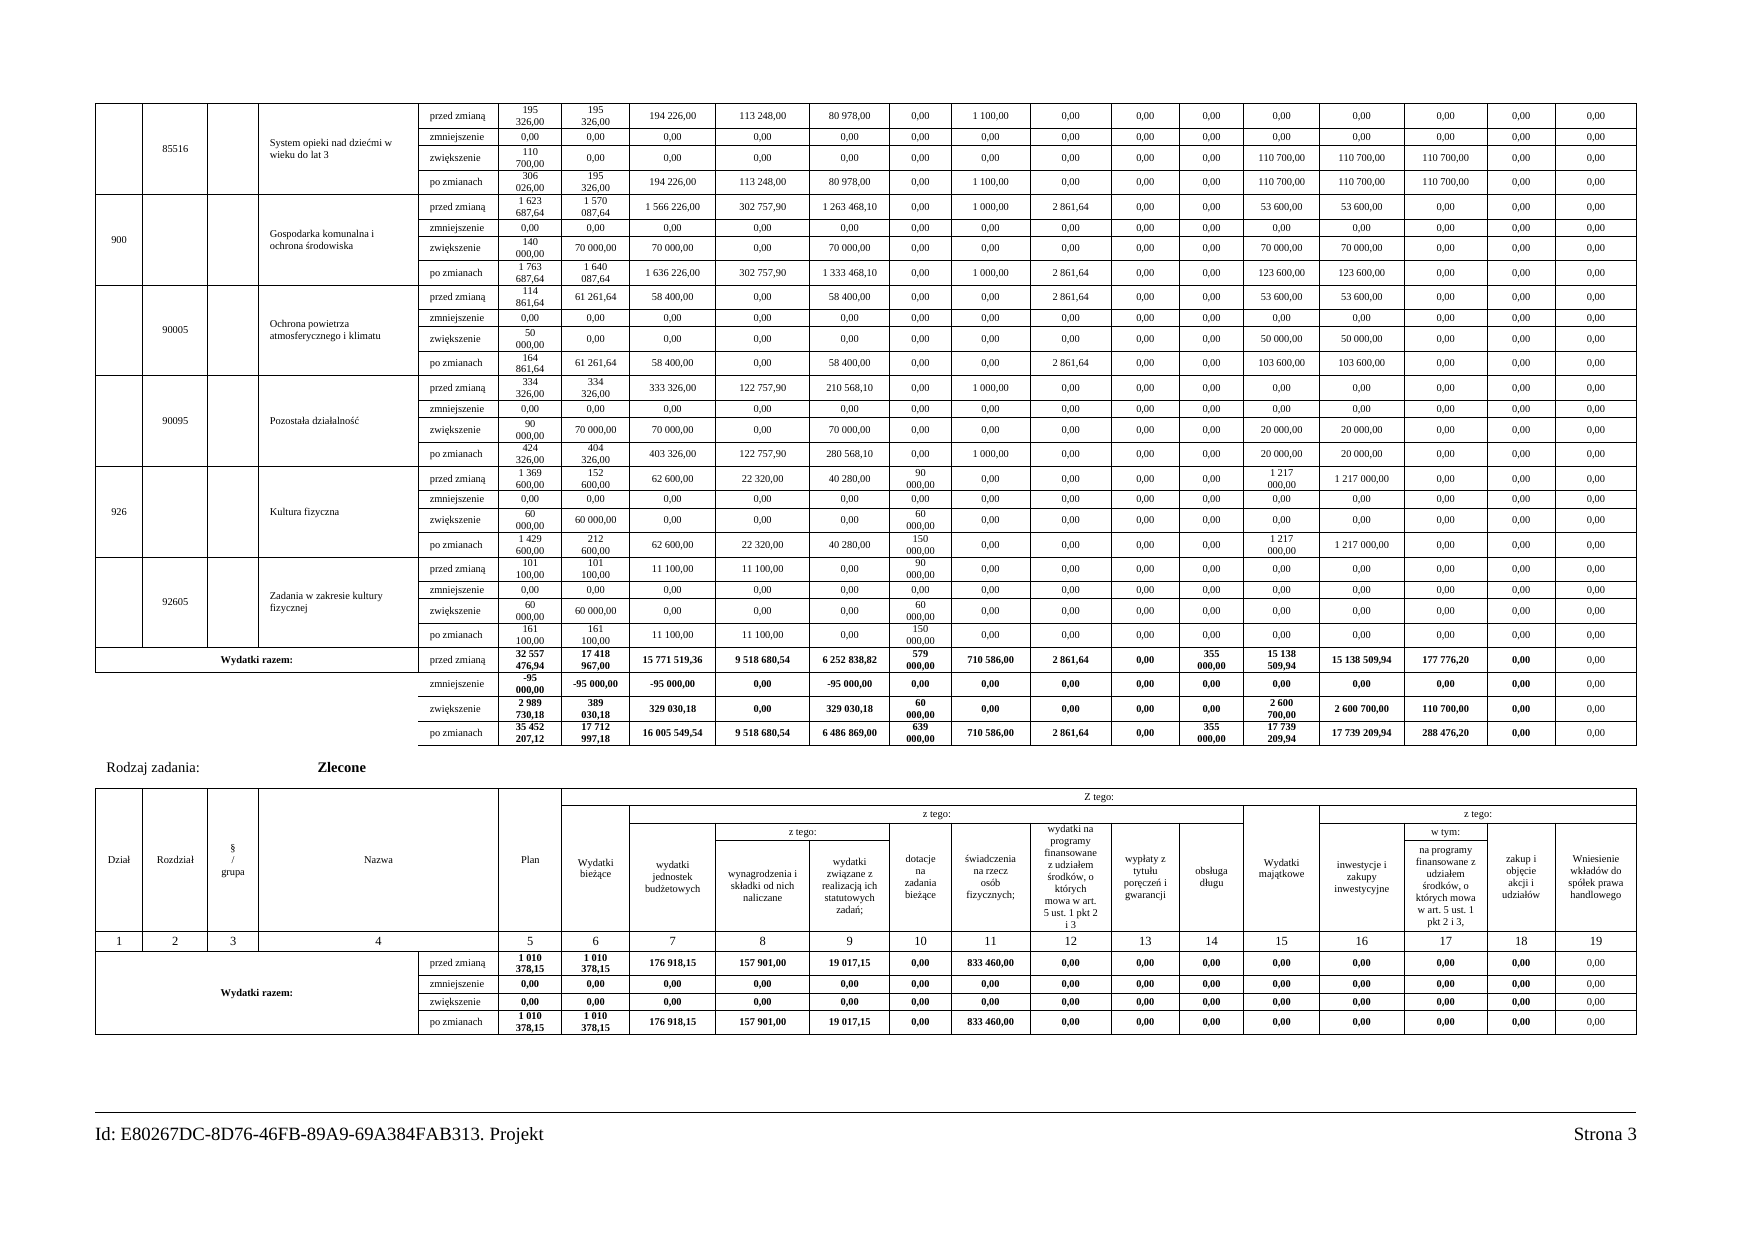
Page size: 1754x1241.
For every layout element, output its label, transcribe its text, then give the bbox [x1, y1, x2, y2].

table_cell 0,00 [499, 994, 561, 1009]
table_cell 0,00 [1112, 104, 1179, 128]
table_cell 0,00 [952, 624, 1030, 647]
table_cell 0,00 [1112, 697, 1179, 721]
table_cell 0,00 [1405, 443, 1487, 466]
table_cell 0,00 [1031, 697, 1111, 721]
table_cell 0,00 [890, 104, 951, 128]
table_cell 0,00 [1556, 443, 1636, 466]
table_cell 0,00 [1488, 146, 1555, 169]
table_cell 20 000,00 [1244, 443, 1319, 466]
table_cell zmniejszenie [419, 220, 498, 236]
table_cell 0,00 [1180, 673, 1243, 696]
table_cell 0,00 [1556, 376, 1636, 400]
table_cell 60 000,00 [562, 599, 629, 623]
table_cell 0,00 [1488, 352, 1555, 375]
table_cell z tego: [630, 806, 1243, 822]
table_cell 0,00 [1031, 104, 1111, 128]
table_cell [809, 746, 889, 788]
table_cell 0,00 [1031, 582, 1111, 598]
table_cell 0,00 [1112, 327, 1179, 351]
table_cell 0,00 [1488, 104, 1555, 128]
table_cell 0,00 [810, 220, 889, 236]
table_cell 0,00 [1031, 994, 1111, 1009]
table_cell -95 000,00 [630, 673, 715, 696]
table_cell 0,00 [1405, 286, 1487, 309]
table_cell [475, 746, 498, 788]
table_cell 0,00 [716, 310, 809, 326]
table_cell 0,00 [1556, 582, 1636, 598]
table_cell 0,00 [1320, 104, 1404, 128]
table_cell 19 017,15 [810, 952, 889, 975]
table_cell 0,00 [1320, 952, 1404, 975]
table_cell 0,00 [810, 327, 889, 351]
table_cell 329 030,18 [810, 697, 889, 721]
table_cell 0,00 [562, 327, 629, 351]
table_cell 60 000,00 [890, 509, 951, 532]
table_cell [96, 376, 142, 466]
table_cell 1 640 087,64 [562, 261, 629, 284]
table_cell 17 739 209,94 [1320, 722, 1404, 745]
table_cell 62 600,00 [630, 467, 715, 490]
table_cell przed zmianą [419, 952, 498, 975]
table_cell 0,00 [716, 994, 809, 1009]
table_cell 194 226,00 [630, 171, 715, 194]
table_cell 0,00 [952, 352, 1030, 375]
table_cell 19 017,15 [810, 1011, 889, 1034]
table_cell 61 261,64 [562, 286, 629, 309]
table_cell 0,00 [1320, 129, 1404, 145]
table_cell 0,00 [562, 994, 629, 1009]
table_cell 2 600 700,00 [1244, 697, 1319, 721]
table_cell 0,00 [630, 582, 715, 598]
table_cell 70 000,00 [1320, 237, 1404, 260]
table_cell 2 861,64 [1031, 648, 1111, 672]
table_cell 0,00 [1320, 582, 1404, 598]
table_cell 0,00 [952, 994, 1030, 1009]
table_cell 0,00 [1556, 286, 1636, 309]
table_cell 11 [952, 932, 1030, 951]
table_cell 0,00 [562, 582, 629, 598]
table_cell 0,00 [1031, 129, 1111, 145]
table_cell 210 568,10 [810, 376, 889, 400]
table_cell 0,00 [1488, 261, 1555, 284]
table_cell 0,00 [952, 509, 1030, 532]
table_cell [1244, 746, 1319, 788]
table_cell 0,00 [1031, 533, 1111, 556]
table_cell 194 226,00 [630, 104, 715, 128]
table_cell Dział [96, 789, 142, 931]
table_cell 1 000,00 [952, 195, 1030, 218]
table_cell § / grupa [208, 789, 258, 931]
table_cell 0,00 [716, 237, 809, 260]
table_cell na programy finansowane z udziałem środków, o których mowa w art. 5 ust. 1 pkt 2 i 3, [1405, 841, 1487, 931]
table_cell przed zmianą [419, 558, 498, 581]
table_cell 0,00 [1031, 599, 1111, 623]
table_cell 2 [143, 932, 207, 951]
table_cell 0,00 [952, 418, 1030, 441]
table_cell 0,00 [716, 697, 809, 721]
table_cell 90 000,00 [890, 467, 951, 490]
table_cell 11 100,00 [630, 624, 715, 647]
table_cell 114 861,64 [499, 286, 561, 309]
table_cell 1 000,00 [952, 376, 1030, 400]
table_cell [208, 467, 258, 556]
table_cell 20 000,00 [1320, 443, 1404, 466]
table_cell 0,00 [499, 582, 561, 598]
table_cell Wydatki majątkowe [1244, 806, 1319, 931]
table_cell 0,00 [810, 129, 889, 145]
table_cell 123 600,00 [1320, 261, 1404, 284]
table_cell 0,00 [1180, 237, 1243, 260]
table_cell 53 600,00 [1320, 195, 1404, 218]
table_cell 17 739 209,94 [1244, 722, 1319, 745]
table_cell 122 757,90 [716, 376, 809, 400]
table_cell 0,00 [1031, 558, 1111, 581]
table_cell 0,00 [1244, 582, 1319, 598]
table_cell 0,00 [1244, 994, 1319, 1009]
table_cell 17 712 997,18 [562, 722, 629, 745]
table_cell 0,00 [952, 220, 1030, 236]
table_cell Wydatki bieżące [562, 806, 629, 931]
table_cell po zmianach [419, 261, 498, 284]
table_cell 0,00 [1180, 533, 1243, 556]
table_cell po zmianach [419, 1011, 498, 1034]
table_cell 0,00 [1556, 220, 1636, 236]
table_cell 0,00 [1488, 467, 1555, 490]
table_cell 16 005 549,54 [630, 722, 715, 745]
table_cell 70 000,00 [562, 237, 629, 260]
table_cell zmniejszenie [419, 401, 498, 417]
table_cell 0,00 [952, 286, 1030, 309]
table_cell 0,00 [890, 195, 951, 218]
table_cell 61 261,64 [562, 352, 629, 375]
table_cell 0,00 [1031, 976, 1111, 992]
table_cell 110 700,00 [1320, 146, 1404, 169]
table_cell 0,00 [716, 491, 809, 507]
table_cell 0,00 [1488, 129, 1555, 145]
table_cell 1 100,00 [952, 171, 1030, 194]
table_cell 0,00 [630, 509, 715, 532]
table_cell [716, 746, 809, 788]
table_cell 2 861,64 [1031, 352, 1111, 375]
table_cell 0,00 [1488, 237, 1555, 260]
table_cell 0,00 [810, 310, 889, 326]
table_cell 0,00 [1112, 558, 1179, 581]
table_cell 0,00 [499, 976, 561, 992]
table_cell 0,00 [1488, 697, 1555, 721]
table_cell 579 000,00 [890, 648, 951, 672]
table_cell 0,00 [1556, 352, 1636, 375]
table_cell 1 010 378,15 [562, 952, 629, 975]
table_cell 0,00 [1488, 976, 1555, 992]
table_cell 0,00 [1488, 673, 1555, 696]
table_cell zwiększenie [419, 509, 498, 532]
table_cell 0,00 [1180, 558, 1243, 581]
table_cell 0,00 [1556, 1011, 1636, 1034]
table_cell 70 000,00 [630, 237, 715, 260]
table_cell 389 030,18 [562, 697, 629, 721]
table_cell 0,00 [1180, 697, 1243, 721]
table_cell 212 600,00 [562, 533, 629, 556]
table_cell 0,00 [890, 491, 951, 507]
table_cell 103 600,00 [1244, 352, 1319, 375]
table_cell 0,00 [562, 220, 629, 236]
table_cell 0,00 [890, 286, 951, 309]
table_cell -95 000,00 [810, 673, 889, 696]
table_cell 0,00 [1556, 558, 1636, 581]
table_cell 0,00 [1556, 994, 1636, 1009]
table_cell zmniejszenie [419, 129, 498, 145]
table_cell 0,00 [499, 310, 561, 326]
table_cell 0,00 [1405, 418, 1487, 441]
table_cell 0,00 [1488, 722, 1555, 745]
table_cell 0,00 [890, 673, 951, 696]
table_cell 0,00 [890, 237, 951, 260]
table_cell [890, 746, 951, 788]
table_cell 0,00 [952, 697, 1030, 721]
table_cell 0,00 [890, 171, 951, 194]
table_cell 0,00 [952, 558, 1030, 581]
table_cell 53 600,00 [1244, 286, 1319, 309]
table_cell 195 326,00 [562, 171, 629, 194]
table_cell 161 100,00 [562, 624, 629, 647]
table_cell 0,00 [1556, 401, 1636, 417]
table_cell Nazwa [259, 789, 498, 931]
table_cell [1030, 746, 1111, 788]
table_cell Zlecone [306, 745, 475, 788]
table_cell 60 000,00 [562, 509, 629, 532]
table_cell 0,00 [890, 443, 951, 466]
table_cell zwiększenie [419, 327, 498, 351]
table_cell 0,00 [1488, 376, 1555, 400]
table_cell 0,00 [1180, 104, 1243, 128]
table_cell 0,00 [630, 327, 715, 351]
table_cell przed zmianą [419, 195, 498, 218]
table_cell zwiększenie [419, 146, 498, 169]
table_cell 110 700,00 [499, 146, 561, 169]
table_cell 0,00 [1488, 286, 1555, 309]
table_cell 0,00 [890, 1011, 951, 1034]
table_cell 0,00 [1031, 327, 1111, 351]
table_cell 110 700,00 [1405, 146, 1487, 169]
table_cell zwiększenie [419, 994, 498, 1009]
table_cell 0,00 [890, 129, 951, 145]
table_cell 0,00 [810, 624, 889, 647]
table_cell 0,00 [1405, 952, 1487, 975]
table_cell 0,00 [1556, 533, 1636, 556]
table_cell 1 010 378,15 [562, 1011, 629, 1034]
table_cell 0,00 [1112, 171, 1179, 194]
table_cell 1 763 687,64 [499, 261, 561, 284]
table_cell 7 [630, 932, 715, 951]
table_cell 0,00 [1556, 261, 1636, 284]
table_cell 1 217 000,00 [1320, 467, 1404, 490]
table_cell 0,00 [1112, 648, 1179, 672]
table_cell 302 757,90 [716, 261, 809, 284]
table_cell 90 000,00 [499, 418, 561, 441]
table_cell 35 452 207,12 [499, 722, 561, 745]
table_cell 15 [1244, 932, 1319, 951]
table_cell 0,00 [716, 509, 809, 532]
table_cell 53 600,00 [1244, 195, 1319, 218]
table_cell 0,00 [1488, 171, 1555, 194]
table_cell 0,00 [1031, 171, 1111, 194]
table_cell 0,00 [1244, 220, 1319, 236]
table_cell 70 000,00 [562, 418, 629, 441]
table_cell 0,00 [1244, 673, 1319, 696]
table_cell przed zmianą [419, 648, 498, 672]
table_cell 40 280,00 [810, 467, 889, 490]
table_cell 0,00 [1244, 558, 1319, 581]
table_cell 0,00 [562, 310, 629, 326]
table_cell 0,00 [1180, 171, 1243, 194]
table_cell 333 326,00 [630, 376, 715, 400]
table_cell 0,00 [1031, 146, 1111, 169]
table_cell 0,00 [1488, 327, 1555, 351]
table_cell 0,00 [890, 327, 951, 351]
table_cell 90 000,00 [890, 558, 951, 581]
table_cell 0,00 [1556, 418, 1636, 441]
table_cell 60 000,00 [890, 697, 951, 721]
table_cell 0,00 [1405, 104, 1487, 128]
table_cell 0,00 [890, 146, 951, 169]
table_cell 0,00 [1556, 491, 1636, 507]
table_cell 0,00 [1556, 509, 1636, 532]
table_cell 0,00 [1180, 286, 1243, 309]
table_cell 50 000,00 [1320, 327, 1404, 351]
table_cell 0,00 [1180, 976, 1243, 992]
table_cell 0,00 [716, 129, 809, 145]
table_cell 0,00 [1180, 327, 1243, 351]
table_cell 0,00 [1244, 310, 1319, 326]
table_cell 16 [1320, 932, 1404, 951]
table_cell 0,00 [1556, 237, 1636, 260]
table_cell [143, 467, 207, 556]
table_cell 9 518 680,54 [716, 722, 809, 745]
table_cell 0,00 [1112, 1011, 1179, 1034]
table_cell wynagrodzenia i składki od nich naliczane [716, 841, 809, 931]
table_cell 0,00 [630, 976, 715, 992]
table_cell 0,00 [1556, 697, 1636, 721]
table_cell 0,00 [952, 582, 1030, 598]
table_cell 288 476,20 [1405, 722, 1487, 745]
table_cell zwiększenie [419, 237, 498, 260]
table_cell 0,00 [716, 401, 809, 417]
table_cell 0,00 [1244, 104, 1319, 128]
table_cell 58 400,00 [630, 352, 715, 375]
table_cell 0,00 [630, 310, 715, 326]
table_cell 0,00 [1405, 491, 1487, 507]
table_cell 80 978,00 [810, 104, 889, 128]
table_cell Gospodarka komunalna i ochrona środowiska [259, 195, 418, 284]
table_cell przed zmianą [419, 286, 498, 309]
table_cell 6 486 869,00 [810, 722, 889, 745]
table_cell 1 566 226,00 [630, 195, 715, 218]
table_cell 0,00 [1488, 952, 1555, 975]
table_cell 0,00 [890, 952, 951, 975]
table_cell 0,00 [630, 220, 715, 236]
table_cell 0,00 [1405, 582, 1487, 598]
table_cell 70 000,00 [810, 237, 889, 260]
table_cell zmniejszenie [419, 491, 498, 507]
table_cell 0,00 [1180, 599, 1243, 623]
table_cell 0,00 [1405, 327, 1487, 351]
table_cell 176 918,15 [630, 1011, 715, 1034]
table_cell 329 030,18 [630, 697, 715, 721]
table_cell 17 [1405, 932, 1487, 951]
table_cell 9 518 680,54 [716, 648, 809, 672]
table_cell 150 000,00 [890, 624, 951, 647]
table_cell po zmianach [419, 352, 498, 375]
table_cell [1555, 746, 1636, 788]
table_cell 0,00 [1320, 1011, 1404, 1034]
table_cell 62 600,00 [630, 533, 715, 556]
table_cell 0,00 [1112, 261, 1179, 284]
table_cell [208, 195, 258, 284]
table_cell 833 460,00 [952, 952, 1030, 975]
table_cell Pozostała działalność [259, 376, 418, 466]
table_cell Rozdział [143, 789, 207, 931]
table_cell 0,00 [1180, 491, 1243, 507]
table_cell 0,00 [952, 310, 1030, 326]
table_cell 0,00 [1180, 624, 1243, 647]
table_cell wydatki jednostek budżetowych [630, 824, 715, 931]
table_cell 0,00 [716, 352, 809, 375]
table_cell 0,00 [890, 261, 951, 284]
table_cell 60 000,00 [499, 599, 561, 623]
table_cell 302 757,90 [716, 195, 809, 218]
table_cell 122 757,90 [716, 443, 809, 466]
table_cell 0,00 [1556, 104, 1636, 128]
table_cell zwiększenie [418, 697, 498, 721]
table_cell 1 100,00 [952, 104, 1030, 128]
table_cell 0,00 [890, 994, 951, 1009]
table_cell zmniejszenie [419, 976, 498, 992]
table_cell 306 026,00 [499, 171, 561, 194]
table_cell [951, 746, 1030, 788]
table_cell 140 000,00 [499, 237, 561, 260]
table_cell Wydatki razem: [96, 952, 418, 1034]
table_cell z tego: [716, 824, 889, 839]
table_cell 10 [890, 932, 951, 951]
table_cell 1 217 000,00 [1244, 467, 1319, 490]
table_cell przed zmianą [419, 376, 498, 400]
table_cell 0,00 [1031, 220, 1111, 236]
table_cell 0,00 [716, 146, 809, 169]
table_cell 0,00 [1180, 509, 1243, 532]
table_cell 0,00 [630, 146, 715, 169]
table_cell 0,00 [1180, 952, 1243, 975]
table_cell 0,00 [716, 418, 809, 441]
table_cell 0,00 [1556, 467, 1636, 490]
table_cell 0,00 [810, 582, 889, 598]
table_cell 195 326,00 [499, 104, 561, 128]
table_cell 0,00 [1244, 976, 1319, 992]
table_cell 0,00 [1405, 1011, 1487, 1034]
table_cell 0,00 [1488, 648, 1555, 672]
table_cell 164 861,64 [499, 352, 561, 375]
table_cell 0,00 [1180, 401, 1243, 417]
table_cell [562, 746, 629, 788]
table_cell 900 [96, 195, 142, 284]
table_cell 50 000,00 [499, 327, 561, 351]
table_cell 0,00 [1112, 286, 1179, 309]
table_cell [143, 195, 207, 284]
table_cell 0,00 [1031, 418, 1111, 441]
table_cell 0,00 [1112, 673, 1179, 696]
table_cell 18 [1488, 932, 1555, 951]
table_cell 334 326,00 [562, 376, 629, 400]
table_cell 60 000,00 [890, 599, 951, 623]
table_cell 0,00 [716, 673, 809, 696]
table_cell obsługa długu [1180, 824, 1243, 931]
table_cell 0,00 [1405, 261, 1487, 284]
table_cell 0,00 [1031, 467, 1111, 490]
table_cell 0,00 [499, 129, 561, 145]
table_cell 0,00 [1112, 976, 1179, 992]
table_cell 0,00 [810, 558, 889, 581]
table_cell po zmianach [418, 722, 498, 745]
table_cell 0,00 [1244, 401, 1319, 417]
table_cell 0,00 [1556, 673, 1636, 696]
table_cell 0,00 [1405, 310, 1487, 326]
table_cell 113 248,00 [716, 171, 809, 194]
table_cell 4 [259, 932, 498, 951]
table_cell 0,00 [890, 582, 951, 598]
table_cell 11 100,00 [716, 624, 809, 647]
table_cell [208, 376, 258, 466]
table_cell Wydatki razem: [96, 648, 418, 672]
table_cell 9 [810, 932, 889, 951]
table_cell 0,00 [1556, 976, 1636, 992]
table_cell 60 000,00 [499, 509, 561, 532]
table_cell 0,00 [1405, 509, 1487, 532]
table_cell [208, 558, 258, 647]
table_cell 1 217 000,00 [1320, 533, 1404, 556]
table_cell 0,00 [1488, 491, 1555, 507]
table_cell 0,00 [1031, 624, 1111, 647]
table_cell 639 000,00 [890, 722, 951, 745]
table_cell 50 000,00 [1244, 327, 1319, 351]
table_cell 0,00 [1320, 624, 1404, 647]
table_cell 15 138 509,94 [1320, 648, 1404, 672]
table_cell 0,00 [1320, 558, 1404, 581]
table_cell -95 000,00 [562, 673, 629, 696]
table_cell 0,00 [1556, 171, 1636, 194]
table_cell 0,00 [1112, 624, 1179, 647]
table_cell 0,00 [1488, 558, 1555, 581]
table_cell 334 326,00 [499, 376, 561, 400]
table_cell [629, 746, 716, 788]
table_cell zmniejszenie [418, 673, 498, 696]
table_cell 1 369 600,00 [499, 467, 561, 490]
table_cell 90095 [143, 376, 207, 466]
table_cell 110 700,00 [1244, 146, 1319, 169]
table_cell 0,00 [1556, 952, 1636, 975]
table_cell 0,00 [630, 129, 715, 145]
table_cell 355 000,00 [1180, 648, 1243, 672]
table_cell 404 326,00 [562, 443, 629, 466]
table_cell 11 100,00 [630, 558, 715, 581]
table_cell 0,00 [630, 994, 715, 1009]
table_cell 0,00 [1488, 509, 1555, 532]
table_cell zwiększenie [419, 599, 498, 623]
table_cell wydatki na programy finansowane z udziałem środków, o których mowa w art. 5 ust. 1 pkt 2 i 3 [1031, 824, 1111, 931]
table_cell 0,00 [630, 401, 715, 417]
table_cell 11 100,00 [716, 558, 809, 581]
table_cell 0,00 [890, 401, 951, 417]
table_cell 0,00 [1320, 401, 1404, 417]
table_cell 0,00 [630, 599, 715, 623]
table_cell 0,00 [1556, 624, 1636, 647]
table_cell 103 600,00 [1320, 352, 1404, 375]
table_cell 0,00 [1180, 443, 1243, 466]
table_cell 0,00 [1112, 237, 1179, 260]
table_cell 0,00 [499, 401, 561, 417]
table_cell 0,00 [1112, 533, 1179, 556]
table_cell 0,00 [1488, 195, 1555, 218]
table_cell 0,00 [562, 129, 629, 145]
table_cell 0,00 [1244, 376, 1319, 400]
table_cell Ochrona powietrza atmosferycznego i klimatu [259, 286, 418, 375]
table_cell 833 460,00 [952, 1011, 1030, 1034]
table_cell 0,00 [1405, 994, 1487, 1009]
table_cell 15 138 509,94 [1244, 648, 1319, 672]
table_cell 0,00 [1031, 401, 1111, 417]
table_cell 0,00 [499, 220, 561, 236]
table_cell 0,00 [1405, 401, 1487, 417]
table_cell 0,00 [1556, 599, 1636, 623]
table_cell 157 901,00 [716, 1011, 809, 1034]
table_cell 0,00 [1112, 582, 1179, 598]
table_cell 0,00 [1405, 558, 1487, 581]
table_cell 0,00 [810, 491, 889, 507]
table_cell 0,00 [1180, 195, 1243, 218]
table_cell dotacje na zadania bieżące [890, 824, 951, 931]
table_cell [1319, 746, 1404, 788]
table_cell [1111, 746, 1179, 788]
table_cell 0,00 [1405, 673, 1487, 696]
table_cell po zmianach [419, 443, 498, 466]
table_cell 0,00 [1031, 952, 1111, 975]
table_cell 0,00 [1488, 599, 1555, 623]
table_cell 0,00 [499, 491, 561, 507]
table_cell przed zmianą [419, 467, 498, 490]
table_cell w tym: [1405, 824, 1487, 839]
table_cell 0,00 [1488, 1011, 1555, 1034]
table_cell 70 000,00 [630, 418, 715, 441]
table_cell 2 861,64 [1031, 195, 1111, 218]
table_cell 710 586,00 [952, 722, 1030, 745]
table_cell 0,00 [810, 976, 889, 992]
table_cell 5 [499, 932, 561, 951]
table_cell 113 248,00 [716, 104, 809, 128]
table_cell 53 600,00 [1320, 286, 1404, 309]
table_cell 2 600 700,00 [1320, 697, 1404, 721]
table_cell 2 861,64 [1031, 261, 1111, 284]
table_cell 0,00 [1488, 994, 1555, 1009]
table_cell 0,00 [1112, 509, 1179, 532]
table_cell 0,00 [1320, 976, 1404, 992]
table_cell [1404, 746, 1445, 788]
table_cell 0,00 [1405, 220, 1487, 236]
table_cell 403 326,00 [630, 443, 715, 466]
table_cell 0,00 [1244, 509, 1319, 532]
table_cell 13 [1112, 932, 1179, 951]
table_cell zmniejszenie [419, 310, 498, 326]
table_cell 0,00 [952, 327, 1030, 351]
table_cell 0,00 [952, 237, 1030, 260]
table_cell 0,00 [1031, 376, 1111, 400]
table_cell 19 [1556, 932, 1636, 951]
table_cell 123 600,00 [1244, 261, 1319, 284]
table_cell [1487, 746, 1555, 788]
table_cell z tego: [1320, 806, 1636, 822]
table_cell 0,00 [1180, 261, 1243, 284]
table_cell 0,00 [716, 582, 809, 598]
table_cell -95 000,00 [499, 673, 561, 696]
table_cell przed zmianą [419, 104, 498, 128]
table_cell System opieki nad dziećmi w wieku do lat 3 [259, 104, 418, 194]
table_cell 14 [1180, 932, 1243, 951]
table_cell 0,00 [1320, 994, 1404, 1009]
table_cell 355 000,00 [1180, 722, 1243, 745]
table_cell 0,00 [1180, 129, 1243, 145]
table_cell 8 [716, 932, 809, 951]
table_cell 0,00 [1488, 443, 1555, 466]
table_cell 0,00 [1112, 401, 1179, 417]
table_cell 0,00 [562, 491, 629, 507]
table_cell 0,00 [716, 220, 809, 236]
table_cell inwestycje i zakupy inwestycyjne [1320, 824, 1404, 931]
table_cell 0,00 [1180, 220, 1243, 236]
table_cell 0,00 [1488, 624, 1555, 647]
table_cell 926 [96, 467, 142, 556]
table_cell 157 901,00 [716, 952, 809, 975]
table_cell 710 586,00 [952, 648, 1030, 672]
table_cell 0,00 [1244, 491, 1319, 507]
table_cell 0,00 [1320, 310, 1404, 326]
table_cell 0,00 [1180, 418, 1243, 441]
table_cell 110 700,00 [1320, 171, 1404, 194]
table_cell 0,00 [1031, 1011, 1111, 1034]
table_cell 0,00 [952, 146, 1030, 169]
table_cell Plan [499, 789, 561, 931]
table_cell 177 776,20 [1405, 648, 1487, 672]
table_cell 3 [208, 932, 258, 951]
table_cell zakup i objęcie akcji i udziałów [1488, 824, 1555, 931]
table_cell 92605 [143, 558, 207, 647]
table_cell 110 700,00 [1405, 171, 1487, 194]
table_cell 0,00 [1112, 310, 1179, 326]
table_cell 0,00 [1180, 376, 1243, 400]
table_cell 40 280,00 [810, 533, 889, 556]
table_cell 20 000,00 [1320, 418, 1404, 441]
table_cell 0,00 [1112, 467, 1179, 490]
table_cell 1 [96, 932, 142, 951]
table_cell 0,00 [890, 976, 951, 992]
table_cell [208, 104, 258, 194]
table_cell 0,00 [890, 418, 951, 441]
table_cell 0,00 [716, 976, 809, 992]
table_cell 0,00 [1405, 376, 1487, 400]
table_cell 110 700,00 [1405, 697, 1487, 721]
table_cell 0,00 [1244, 1011, 1319, 1034]
table_cell 1 010 378,15 [499, 952, 561, 975]
table_cell 0,00 [1405, 624, 1487, 647]
table_cell 1 333 468,10 [810, 261, 889, 284]
table_cell 195 326,00 [562, 104, 629, 128]
table_cell 0,00 [1488, 401, 1555, 417]
table_cell 58 400,00 [810, 352, 889, 375]
table_cell 12 [1031, 932, 1111, 951]
table_cell 0,00 [1320, 220, 1404, 236]
table_cell 70 000,00 [810, 418, 889, 441]
table_cell 2 989 730,18 [499, 697, 561, 721]
table_cell 22 320,00 [716, 533, 809, 556]
table_cell 0,00 [890, 352, 951, 375]
table_cell 101 100,00 [562, 558, 629, 581]
table_cell 0,00 [1112, 146, 1179, 169]
table_cell 0,00 [1180, 582, 1243, 598]
table_cell 0,00 [952, 976, 1030, 992]
table_cell 2 861,64 [1031, 722, 1111, 745]
table_cell 0,00 [952, 533, 1030, 556]
table_cell 0,00 [890, 220, 951, 236]
table_cell 0,00 [1112, 952, 1179, 975]
table_cell 1 000,00 [952, 443, 1030, 466]
table_cell 0,00 [1112, 443, 1179, 466]
table_cell 0,00 [716, 599, 809, 623]
table_cell wypłaty z tytułu poręczeń i gwarancji [1112, 824, 1179, 931]
table_cell 0,00 [1112, 220, 1179, 236]
table_cell 0,00 [1320, 509, 1404, 532]
table_cell 424 326,00 [499, 443, 561, 466]
table_cell 1 263 468,10 [810, 195, 889, 218]
table_cell 1 217 000,00 [1244, 533, 1319, 556]
table_cell 0,00 [1488, 310, 1555, 326]
table_cell [96, 286, 142, 375]
table_cell 0,00 [1112, 376, 1179, 400]
table_cell 0,00 [1320, 599, 1404, 623]
table_cell 0,00 [630, 491, 715, 507]
table_cell 0,00 [952, 129, 1030, 145]
table_cell 0,00 [1320, 491, 1404, 507]
table_cell 0,00 [1405, 352, 1487, 375]
table_cell 0,00 [1112, 599, 1179, 623]
table_cell 0,00 [1556, 146, 1636, 169]
table_cell 0,00 [890, 376, 951, 400]
table_cell 161 100,00 [499, 624, 561, 647]
table_cell [498, 746, 562, 788]
table_cell 1 010 378,15 [499, 1011, 561, 1034]
table_cell 0,00 [810, 599, 889, 623]
table_cell 15 771 519,36 [630, 648, 715, 672]
table_cell 0,00 [1112, 722, 1179, 745]
table_cell 0,00 [1244, 599, 1319, 623]
table_cell 1 623 687,64 [499, 195, 561, 218]
table_cell 0,00 [1112, 994, 1179, 1009]
table_cell 0,00 [1405, 467, 1487, 490]
table_cell 0,00 [1112, 352, 1179, 375]
table_cell 20 000,00 [1244, 418, 1319, 441]
table_cell 0,00 [1488, 533, 1555, 556]
table_cell 0,00 [1180, 994, 1243, 1009]
table_cell 0,00 [890, 310, 951, 326]
table_cell 0,00 [1405, 195, 1487, 218]
table_cell 1 429 600,00 [499, 533, 561, 556]
table_cell 0,00 [562, 401, 629, 417]
table_cell 70 000,00 [1244, 237, 1319, 260]
table_cell 0,00 [1244, 624, 1319, 647]
table_cell 0,00 [562, 976, 629, 992]
table_cell 0,00 [810, 146, 889, 169]
table_cell 0,00 [1556, 722, 1636, 745]
table_cell 6 [562, 932, 629, 951]
table_cell zwiększenie [419, 418, 498, 441]
table_cell 0,00 [1405, 533, 1487, 556]
table_cell 0,00 [1556, 310, 1636, 326]
table_cell 0,00 [716, 286, 809, 309]
table_cell 0,00 [1180, 352, 1243, 375]
table_cell 0,00 [1112, 129, 1179, 145]
table_cell 0,00 [1180, 467, 1243, 490]
table_cell 0,00 [810, 509, 889, 532]
table_cell 0,00 [1244, 129, 1319, 145]
table_cell 280 568,10 [810, 443, 889, 466]
table_cell 0,00 [1112, 491, 1179, 507]
table_cell 0,00 [1180, 1011, 1243, 1034]
table_cell 0,00 [810, 994, 889, 1009]
table_cell 2 861,64 [1031, 286, 1111, 309]
table_cell [96, 558, 142, 647]
table_cell 1 636 226,00 [630, 261, 715, 284]
table_cell po zmianach [419, 171, 498, 194]
table_cell 0,00 [1180, 310, 1243, 326]
table_cell zmniejszenie [419, 582, 498, 598]
table_cell 101 100,00 [499, 558, 561, 581]
table_cell 150 000,00 [890, 533, 951, 556]
table_cell Rodzaj zadania: [95, 745, 306, 788]
table_cell 0,00 [1556, 327, 1636, 351]
table_cell 1 000,00 [952, 261, 1030, 284]
table_cell [96, 104, 142, 194]
table_cell 80 978,00 [810, 171, 889, 194]
table_cell Wniesienie wkładów do spółek prawa handlowego [1556, 824, 1636, 931]
table_cell po zmianach [419, 533, 498, 556]
table_cell Kultura fizyczna [259, 467, 418, 556]
table_cell wydatki związane z realizacją ich statutowych zadań; [810, 841, 889, 931]
table_cell 58 400,00 [630, 286, 715, 309]
table_cell 0,00 [1320, 673, 1404, 696]
table_cell 0,00 [952, 401, 1030, 417]
table_cell 0,00 [1031, 310, 1111, 326]
table_cell 0,00 [1488, 418, 1555, 441]
table_cell świadczenia na rzecz osób fizycznych; [952, 824, 1030, 931]
table_cell 0,00 [1031, 509, 1111, 532]
table_cell [1445, 746, 1487, 788]
table_cell 17 418 967,00 [562, 648, 629, 672]
table_cell 6 252 838,82 [810, 648, 889, 672]
table_cell 1 570 087,64 [562, 195, 629, 218]
table_cell 90005 [143, 286, 207, 375]
table_cell 0,00 [1031, 443, 1111, 466]
table_cell 0,00 [1488, 220, 1555, 236]
table_cell 0,00 [716, 327, 809, 351]
table_cell 152 600,00 [562, 467, 629, 490]
table_cell 0,00 [1556, 195, 1636, 218]
table_cell 0,00 [1112, 195, 1179, 218]
table_cell 0,00 [1405, 599, 1487, 623]
table_cell 0,00 [1031, 673, 1111, 696]
table_cell 0,00 [952, 673, 1030, 696]
table_cell [208, 286, 258, 375]
table_cell 32 557 476,94 [499, 648, 561, 672]
table_cell 0,00 [562, 146, 629, 169]
table_cell po zmianach [419, 624, 498, 647]
table_cell 0,00 [1556, 648, 1636, 672]
table_cell 0,00 [952, 491, 1030, 507]
table_cell 0,00 [810, 401, 889, 417]
table_cell 0,00 [1405, 237, 1487, 260]
table_cell 85516 [143, 104, 207, 194]
table_cell 0,00 [1556, 129, 1636, 145]
table_cell 0,00 [1031, 237, 1111, 260]
table_cell 0,00 [1112, 418, 1179, 441]
table_cell 0,00 [1488, 582, 1555, 598]
table_cell 0,00 [952, 467, 1030, 490]
table_cell [1179, 746, 1244, 788]
table_cell 22 320,00 [716, 467, 809, 490]
table_cell 176 918,15 [630, 952, 715, 975]
table_cell 0,00 [1405, 976, 1487, 992]
table_cell 0,00 [952, 599, 1030, 623]
table_cell 0,00 [1405, 129, 1487, 145]
table_cell 0,00 [1320, 376, 1404, 400]
table_cell 110 700,00 [1244, 171, 1319, 194]
table_cell 0,00 [1031, 491, 1111, 507]
table_cell Z tego: [562, 789, 1636, 805]
table_cell 58 400,00 [810, 286, 889, 309]
table_cell 0,00 [1180, 146, 1243, 169]
table_cell Zadania w zakresie kultury fizycznej [259, 558, 418, 647]
table_cell 0,00 [1244, 952, 1319, 975]
